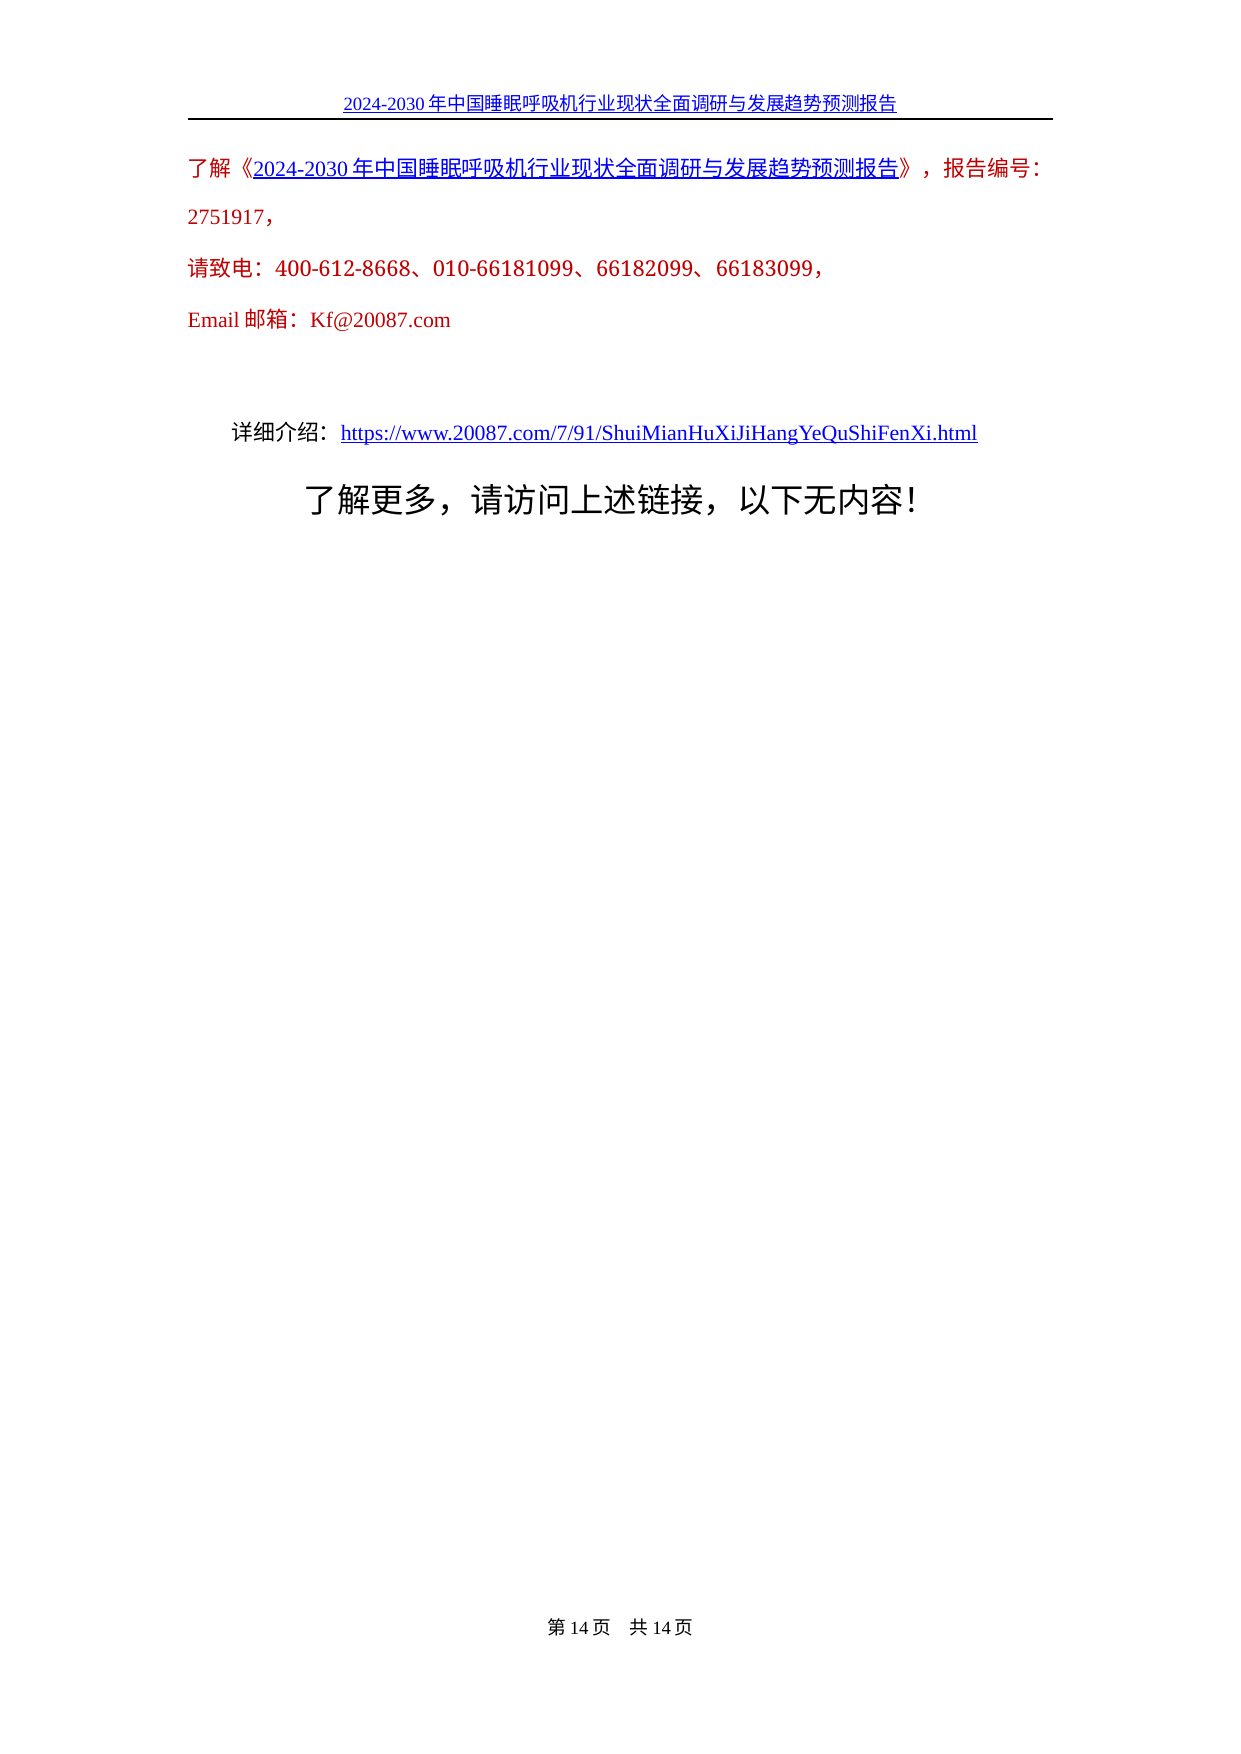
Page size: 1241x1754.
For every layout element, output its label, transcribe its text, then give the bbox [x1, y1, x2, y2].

title 了解更多，请访问上述链接，以下无内容！ [187, 465, 1053, 530]
text Email邮箱：Kf@20087.com [187, 302, 1053, 334]
text 了解《2024-2030年中国睡眠呼吸机行业现状全面调研与发展趋势预测报告》，报告编号：2751917， [187, 150, 1053, 231]
text 详细介绍：https://www.20087.com/7/91/ShuiMianHuXiJiHangYeQuShiFenXi.html [187, 415, 1053, 447]
text 请致电：400-612-8668、010-66181099、66182099、66183099， [187, 251, 1053, 283]
